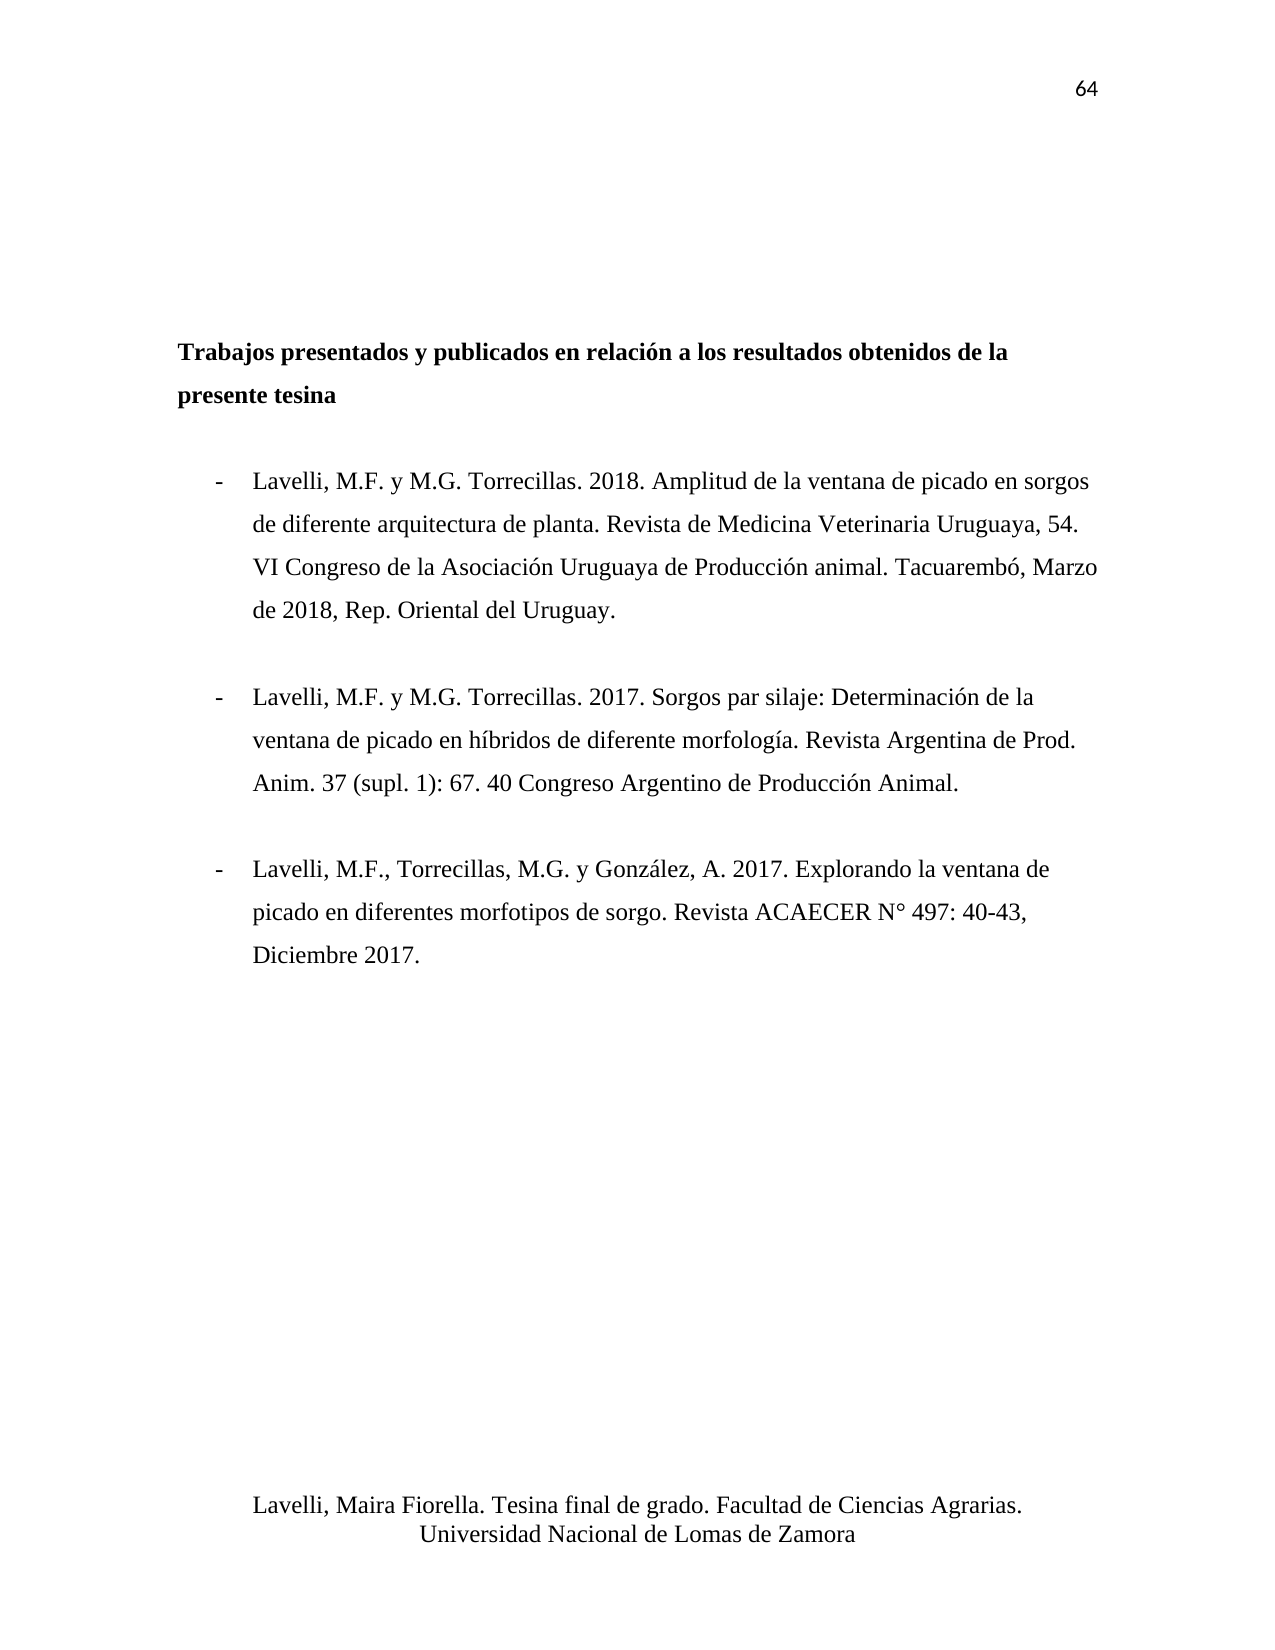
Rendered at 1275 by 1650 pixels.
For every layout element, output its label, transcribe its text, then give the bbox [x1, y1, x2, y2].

list Lavelli, M.F. y M.G. Torrecillas. 2017. Sorgos par silaje: Determinación de la ventana de picado en híbridos de diferente morfología. Revista Argentina de Prod. Anim. 37 (supl. 1): 67. 40 Congreso Argentino de Producción Animal. [215, 682, 1098, 797]
list Lavelli, M.F. y M.G. Torrecillas. 2018. Amplitud de la ventana de picado en sorgos de diferente arquitectura de planta. Revista de Medicina Veterinaria Uruguaya, 54. VI Congreso de la Asociación Uruguaya de Producción animal. Tacuarembó, Marzo de 2018, Rep. Oriental del Uruguay. [215, 466, 1098, 624]
text Trabajos presentados y publicados en relación a los resultados obtenidos de la presente tesina [177, 337, 1098, 409]
list Lavelli, M.F., Torrecillas, M.G. y González, A. 2017. Explorando la ventana de picado en diferentes morfotipos de sorgo. Revista ACAECER N° 497: 40-43, Diciembre 2017. [215, 854, 1098, 969]
